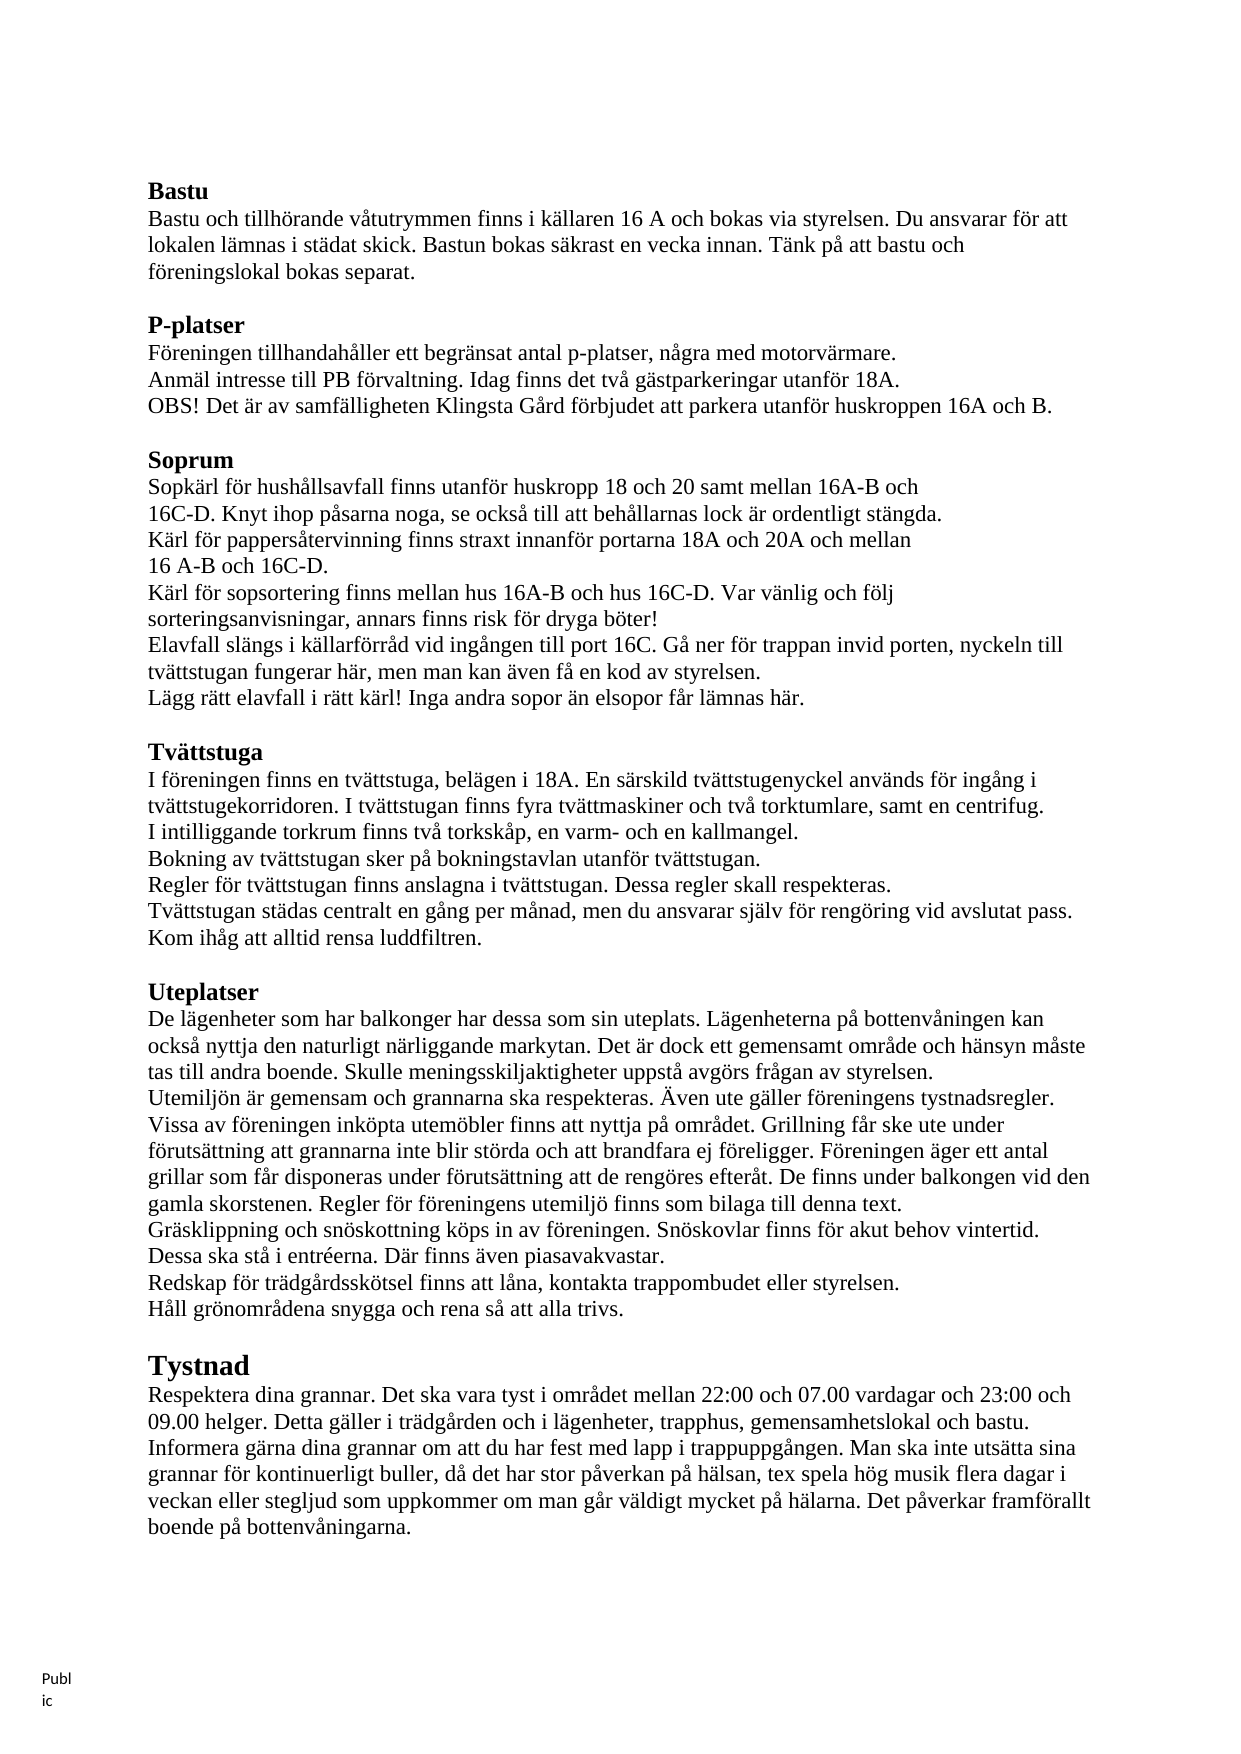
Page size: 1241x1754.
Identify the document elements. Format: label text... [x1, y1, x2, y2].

text Tystnad [148, 1348, 1093, 1381]
text Föreningen tillhandahåller ett begränsat antal p-platser, några med motorvärmare. [148, 339, 1093, 366]
text Redskap för trädgårdsskötsel finns att låna, kontakta trappombudet eller styrelsen. [148, 1269, 1093, 1295]
text Gräsklippning och snöskottning köps in av föreningen. Snöskovlar finns för akut behov vintertid. Dessa ska stå i entréerna. Där finns även piasavakvastar. [148, 1216, 1093, 1269]
text Kärl för pappersåtervinning finns straxt innanför portarna 18A och 20A och mellan [148, 526, 1093, 552]
text Soprum [148, 445, 1093, 473]
text Bastu och tillhörande våtutrymmen finns i källaren 16 A och bokas via styrelsen. Du ansvarar för att lokalen lämnas i städat skick. Bastun bokas säkrast en vecka innan. Tänk på att bastu och föreningslokal bokas separat. [148, 205, 1093, 284]
text Håll grönområdena snygga och rena så att alla trivs. [148, 1295, 1093, 1322]
text I föreningen finns en tvättstuga, belägen i 18A. En särskild tvättstugenyckel används för ingång i tvättstugekorridoren. I tvättstugan finns fyra tvättmaskiner och två torktumlare, samt en centrifug. [148, 766, 1093, 818]
text 16C-D. Knyt ihop påsarna noga, se också till att behållarnas lock är ordentligt stängda. [148, 500, 1093, 526]
text OBS! Det är av samfälligheten Klingsta Gård förbjudet att parkera utanför huskroppen 16A och B. [148, 392, 1093, 418]
text 16 A-B och 16C-D. [148, 552, 1093, 579]
text Uteplatser [148, 977, 1093, 1005]
text Bokning av tvättstugan sker på bokningstavlan utanför tvättstugan. [148, 845, 1093, 871]
text Kom ihåg att alltid rensa luddfiltren. [148, 924, 1093, 950]
text I intilliggande torkrum finns två torkskåp, en varm- och en kallmangel. [148, 818, 1093, 845]
text Utemiljön är gemensam och grannarna ska respekteras. Även ute gäller föreningens tystnadsregler. [148, 1084, 1093, 1111]
text Elavfall slängs i källarförråd vid ingången till port 16C. Gå ner för trappan invid porten, nyckeln till tvättstugan fungerar här, men man kan även få en kod av styrelsen. [148, 632, 1093, 684]
text Regler för tvättstugan finns anslagna i tvättstugan. Dessa regler skall respekteras. [148, 871, 1093, 897]
text Tvättstugan städas centralt en gång per månad, men du ansvarar själv för rengöring vid avslutat pass. [148, 897, 1093, 924]
text Respektera dina grannar. Det ska vara tyst i området mellan 22:00 och 07.00 vardagar och 23:00 och 09.00 helger. Detta gäller i trädgården och i lägenheter, trapphus, gemensamhetslokal och bastu. Informera gärna dina grannar om att du har fest med lapp i trappuppgången. Man ska inte utsätta sina grannar för kontinuerligt buller, då det har stor påverkan på hälsan, tex spela hög musik flera dagar i veckan eller stegljud som uppkommer om man går väldigt mycket på hälarna. Det påverkar framförallt boende på bottenvåningarna. [148, 1381, 1093, 1539]
text Sopkärl för hushållsavfall finns utanför huskropp 18 och 20 samt mellan 16A-B och [148, 473, 1093, 500]
text Vissa av föreningen inköpta utemöbler finns att nyttja på området. Grillning får ske ute under förutsättning att grannarna inte blir störda och att brandfara ej föreligger. Föreningen äger ett antal grillar som får disponeras under förutsättning att de rengöres efteråt. De finns under balkongen vid den gamla skorstenen. Regler för föreningens utemiljö finns som bilaga till denna text. [148, 1111, 1093, 1216]
text Anmäl intresse till PB förvaltning. Idag finns det två gästparkeringar utanför 18A. [148, 366, 1093, 392]
text P-platser [148, 311, 1093, 339]
text Lägg rätt elavfall i rätt kärl! Inga andra sopor än elsopor får lämnas här. [148, 684, 1093, 711]
text Bastu [148, 176, 1093, 205]
text Tvättstuga [148, 737, 1093, 766]
text Kärl för sopsortering finns mellan hus 16A-B och hus 16C-D. Var vänlig och följ sorteringsanvisningar, annars finns risk för dryga böter! [148, 579, 1093, 632]
text De lägenheter som har balkonger har dessa som sin uteplats. Lägenheterna på bottenvåningen kan också nyttja den naturligt närliggande markytan. Det är dock ett gemensamt område och hänsyn måste tas till andra boende. Skulle meningsskiljaktigheter uppstå avgörs frågan av styrelsen. [148, 1005, 1093, 1084]
